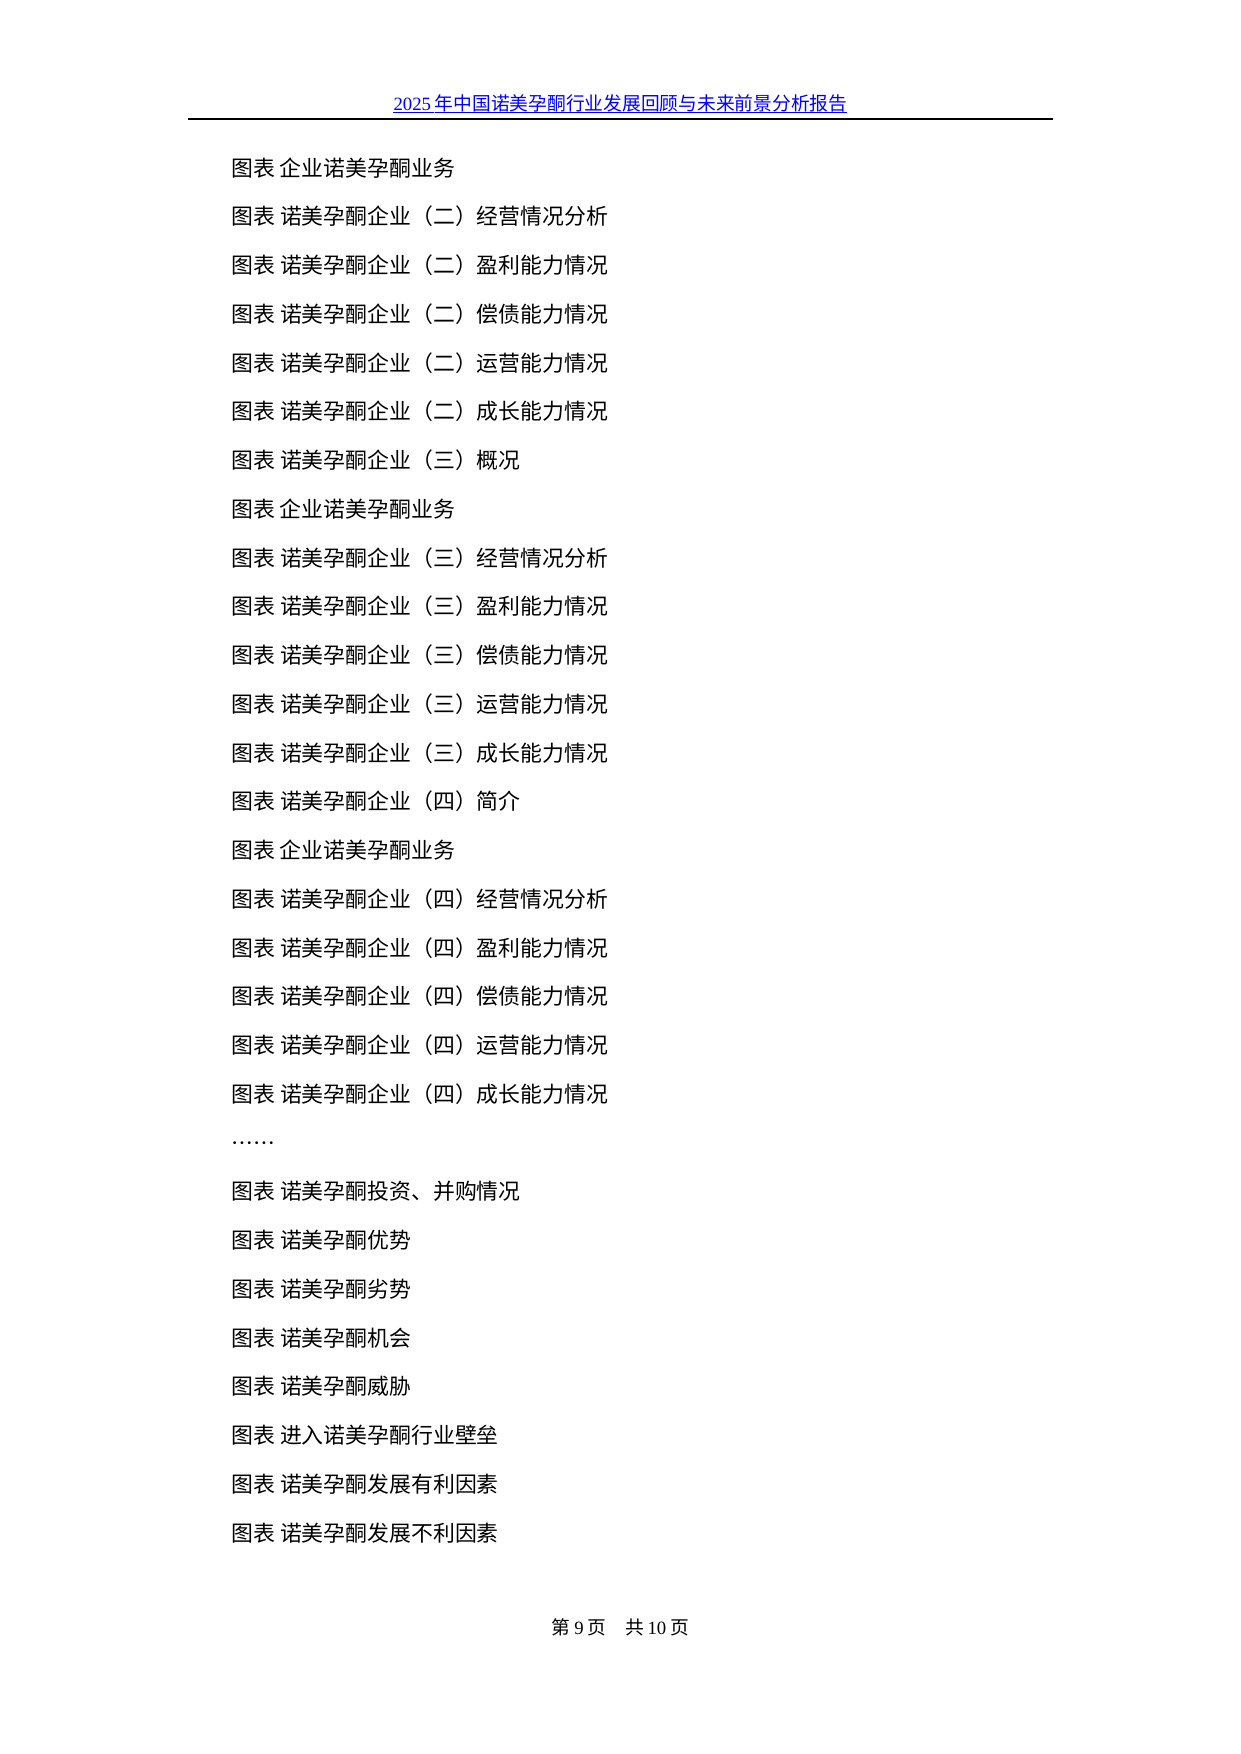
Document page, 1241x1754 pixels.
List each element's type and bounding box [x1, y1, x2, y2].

text [187, 150, 1053, 1548]
